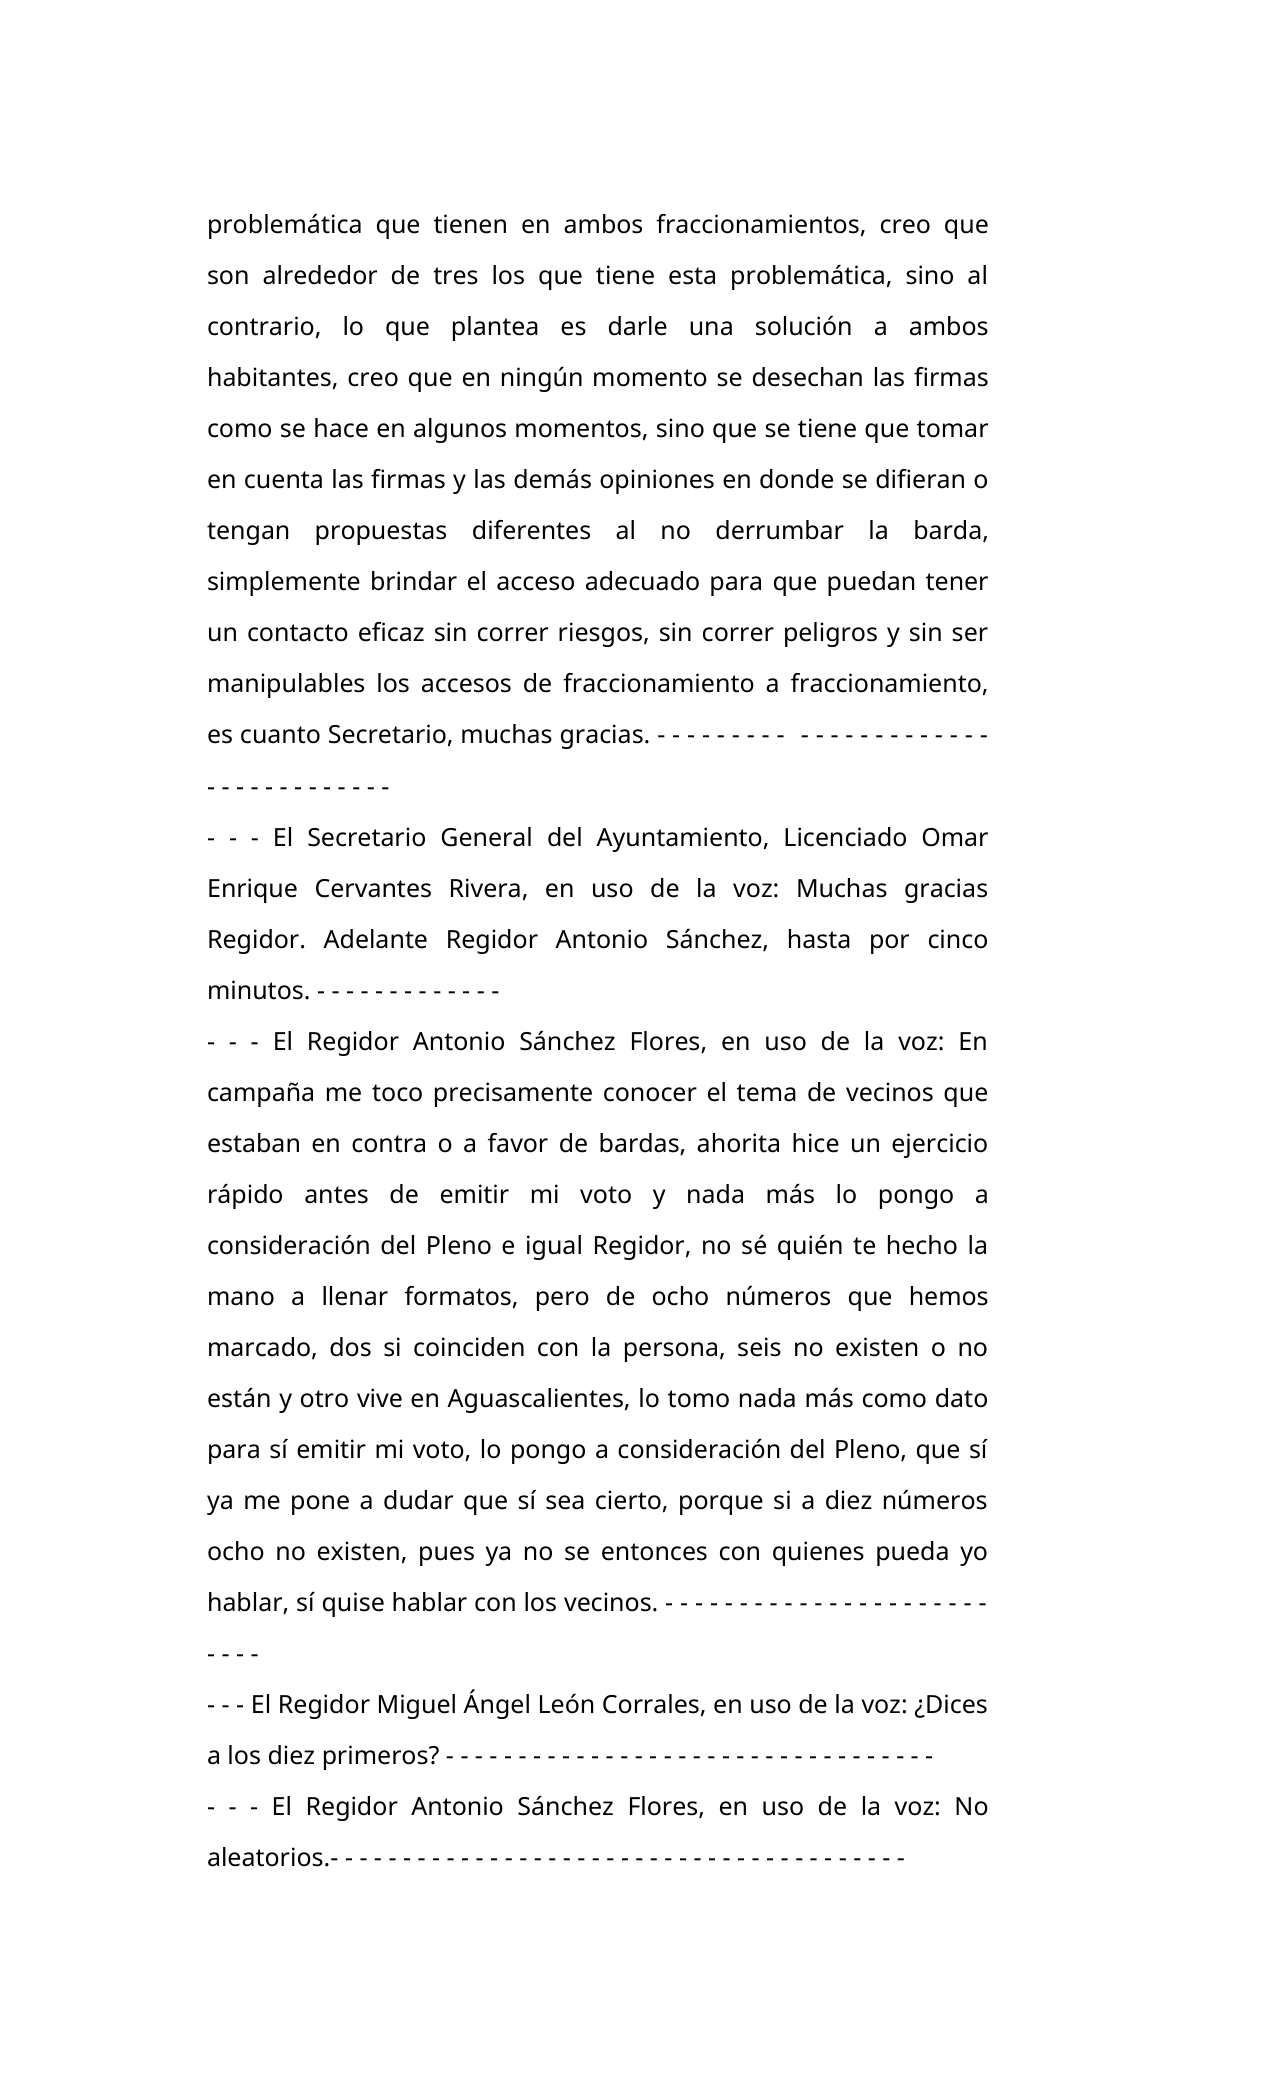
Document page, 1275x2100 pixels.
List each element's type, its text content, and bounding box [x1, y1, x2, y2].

text - - - El Regidor Antonio Sánchez Flores, en uso de la voz: En campaña me toco precisamente conocer el tema de vecinos que estaban en contra o a favor de bardas, ahorita hice un ejercicio rápido antes de emitir mi voto y nada más lo pongo a consideración del Pleno e igual Regidor, no sé quién te hecho la mano a llenar formatos, pero de ocho números que hemos marcado, dos si coinciden con la persona, seis no existen o no están y otro vive en Aguascalientes, lo tomo nada más como dato para sí emitir mi voto, lo pongo a consideración del Pleno, que sí ya me pone a dudar que sí sea cierto, porque si a diez números ocho no existen, pues ya no se entonces con quienes pueda yo hablar, sí quise hablar con los vecinos. - - - - - - - - - - - - - - - - - - - - - - - - - - [207, 1023, 989, 1670]
text - - - El Regidor Miguel Ángel León Corrales, en uso de la voz: ¿Dices a los diez primeros? - - - - - - - - - - - - - - - - - - - - - - - - - - - - - - - - - - [207, 1687, 989, 1772]
text - - - El Regidor Antonio Sánchez Flores, en uso de la voz: No aleatorios.- - - - - - - - - - - - - - - - - - - - - - - - - - - - - - - - - - - - - - - - [207, 1789, 989, 1874]
text - - - El Secretario General del Ayuntamiento, Licenciado Omar Enrique Cervantes Rivera, en uso de la voz: Muchas gracias Regidor. Adelante Regidor Antonio Sánchez, hasta por cinco minutos. - - - - - - - - - - - - - [207, 819, 989, 1006]
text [207, 207, 989, 802]
